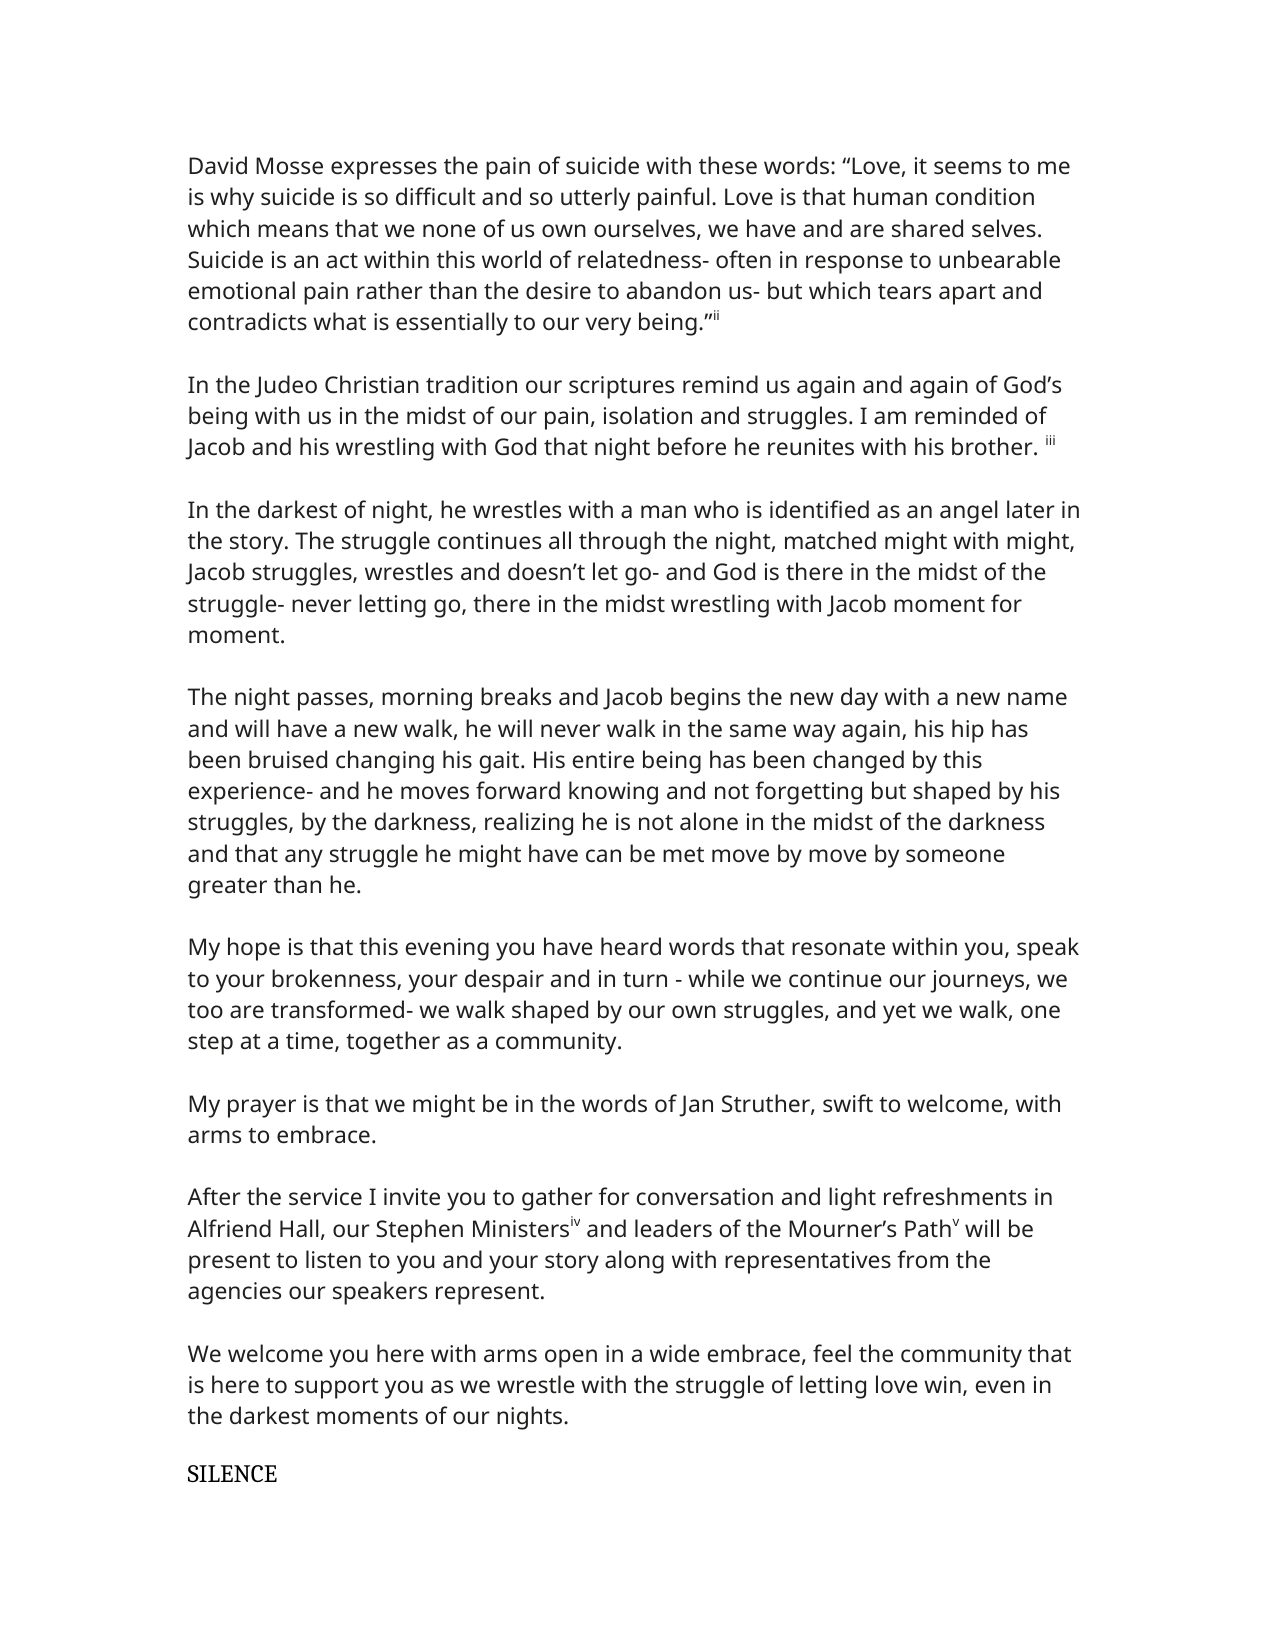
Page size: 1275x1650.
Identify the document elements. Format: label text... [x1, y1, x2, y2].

text In the darkest of night, he wrestles with a man who is identified as an angel later in the story. The struggle continues all through the night, matched might with might, Jacob struggles, wrestles and doesn’t let go- and God is there in the midst of the struggle- never letting go, there in the midst wrestling with Jacob moment for moment. The night passes, morning breaks and Jacob begins the new day with a new name and will have a new walk, he will never walk in the same way again, his hip has been bruised changing his gait. His entire being has been changed by this experience- and he moves forward knowing and not forgetting but shaped by his struggles, by the darkness, realizing he is not alone in the midst of the darkness and that any struggle he might have can be met move by move by someone greater than he. My hope is that this evening you have heard words that resonate within you, speak to your brokenness, your despair and in turn - while we continue our journeys, we too are transformed- we walk shaped by our own struggles, and yet we walk, one step at a time, together as a community. My prayer is that we might be in the words of Jan Struther, swift to welcome, with arms to embrace. After the service I invite you to gather for conversation and light refreshments in Alfriend Hall, our Stephen Ministers and leaders of the Mourner’s Path will be present to listen to you and your story along with representatives from the agencies our speakers represent. [187, 494, 1087, 1306]
text SILENCE [187, 1460, 1087, 1489]
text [187, 150, 1087, 462]
text We welcome you here with arms open in a wide embrace, feel the community that is here to support you as we wrestle with the struggle of letting love win, even in the darkest moments of our nights. [187, 1337, 1087, 1431]
